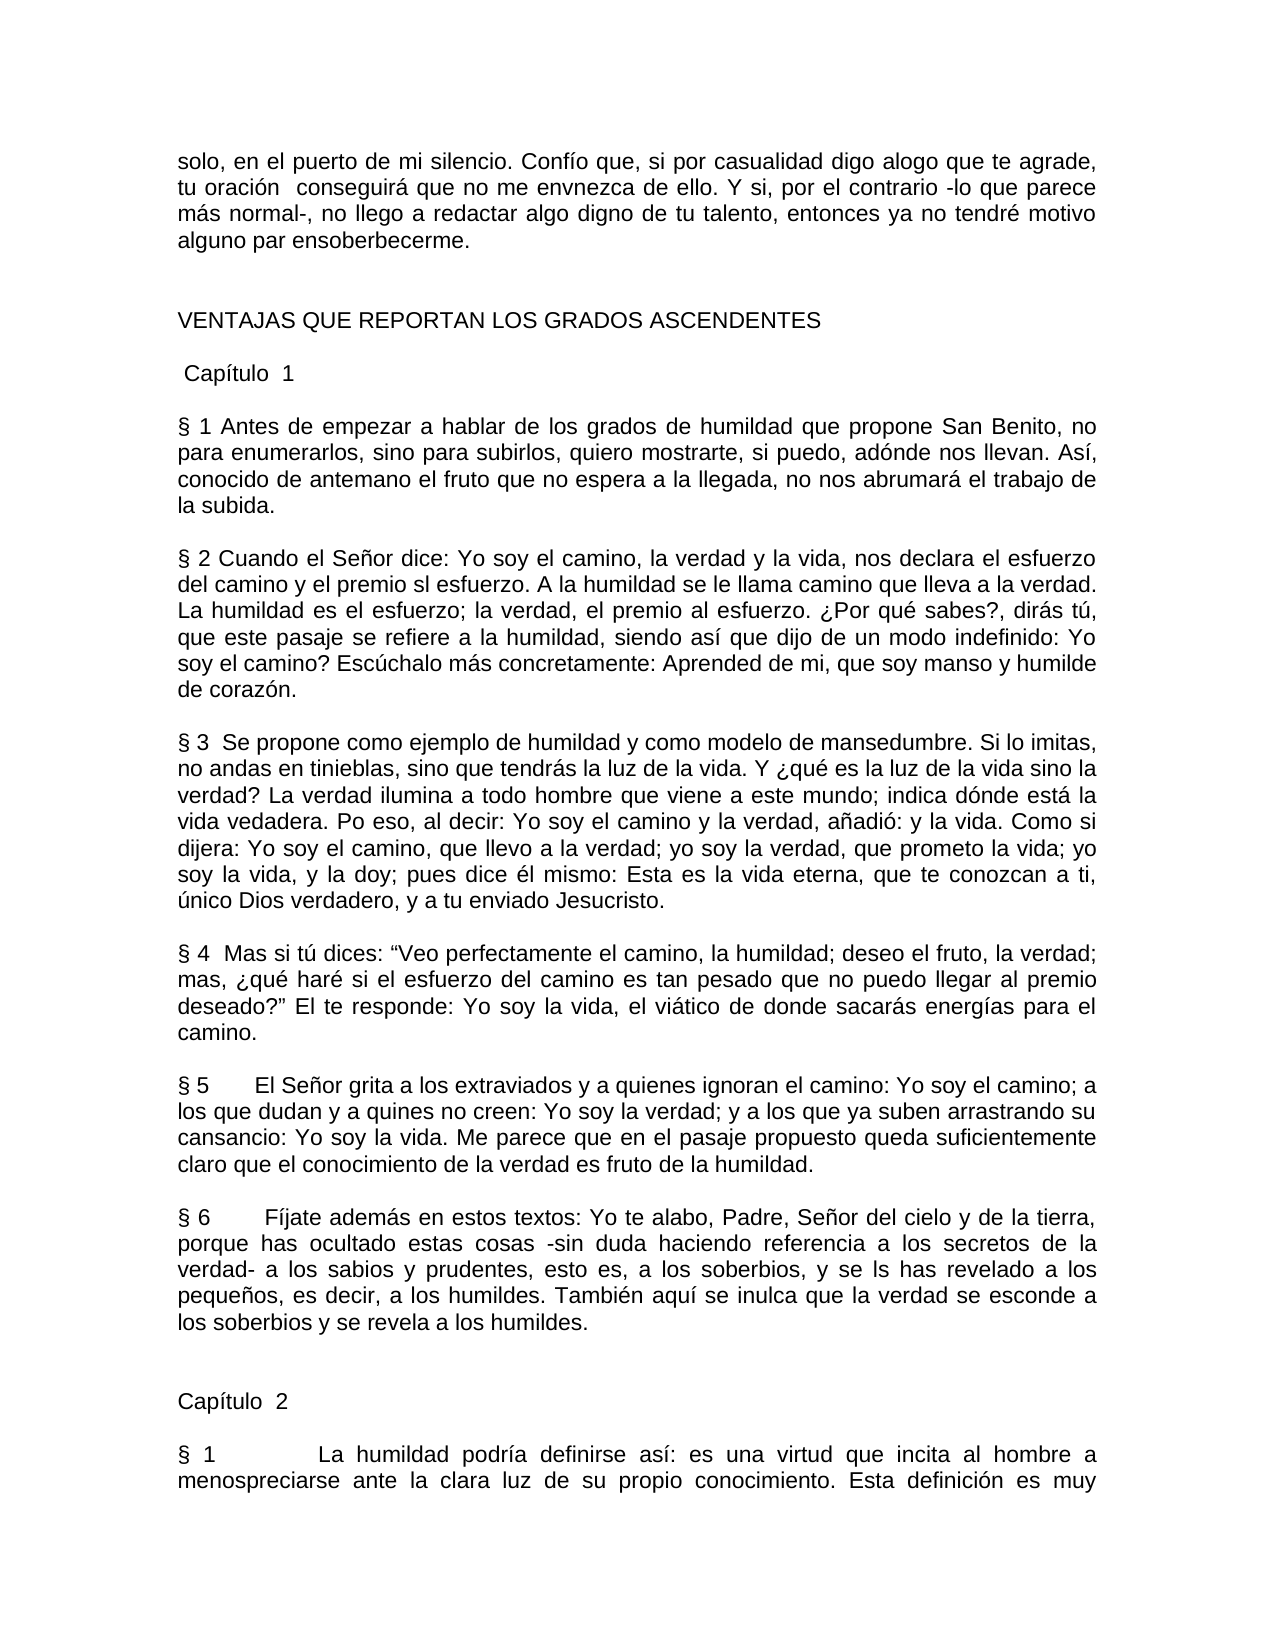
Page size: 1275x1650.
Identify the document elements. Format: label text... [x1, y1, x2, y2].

text § 5 El Señor grita a los extraviados y a quienes ignoran el camino: Yo soy el camino; a los que dudan y a quines no creen: Yo soy la verdad; y a los que ya suben arrastrando su cansancio: Yo soy la vida. Me parece que en el pasaje propuesto queda suficientemente claro que el conocimiento de la verdad es fruto de la humildad. [177, 1072, 1098, 1177]
text § 3 Se propone como ejemplo de humildad y como modelo de mansedumbre. Si lo imitas, no andas en tinieblas, sino que tendrás la luz de la vida. Y ¿qué es la luz de la vida sino la verdad? La verdad ilumina a todo hombre que viene a este mundo; indica dónde está la vida vedadera. Po eso, al decir: Yo soy el camino y la verdad, añadió: y la vida. Como si dijera: Yo soy el camino, que llevo a la verdad; yo soy la verdad, que prometo la vida; yo soy la vida, y la doy; pues dice él mismo: Esta es la vida eterna, que te conozcan a ti, único Dios verdadero, y a tu enviado Jesucristo. [177, 729, 1098, 913]
text Capítulo 2 [177, 1388, 1098, 1414]
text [177, 148, 1098, 253]
text VENTAJAS QUE REPORTAN LOS GRADOS ASCENDENTES [177, 307, 1098, 334]
text § 6 Fíjate además en estos textos: Yo te alabo, Padre, Señor del cielo y de la tierra, porque has ocultado estas cosas -sin duda haciendo referencia a los secretos de la verdad- a los sabios y prudentes, esto es, a los soberbios, y se ls has revelado a los pequeños, es decir, a los humildes. También aquí se inulca que la verdad se esconde a los soberbios y se revela a los humildes. [177, 1203, 1098, 1335]
text § 1 Antes de empezar a hablar de los grados de humildad que propone San Benito, no para enumerarlos, sino para subirlos, quiero mostrarte, si puedo, adónde nos llevan. Así, conocido de antemano el fruto que no espera a la llegada, no nos abrumará el trabajo de la subida. [177, 413, 1098, 518]
text Capítulo 1 [177, 360, 1098, 386]
text § 4 Mas si tú dices: “Veo perfectamente el camino, la humildad; deseo el fruto, la verdad; mas, ¿qué haré si el esfuerzo del camino es tan pesado que no puedo llegar al premio deseado?” El te responde: Yo soy la vida, el viático de donde sacarás energías para el camino. [177, 940, 1098, 1045]
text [177, 1441, 1098, 1493]
text § 2 Cuando el Señor dice: Yo soy el camino, la verdad y la vida, nos declara el esfuerzo del camino y el premio sl esfuerzo. A la humildad se le llama camino que lleva a la verdad. La humildad es el esfuerzo; la verdad, el premio al esfuerzo. ¿Por qué sabes?, dirás tú, que este pasaje se refiere a la humildad, siendo así que dijo de un modo indefinido: Yo soy el camino? Escúchalo más concretamente: Aprended de mi, que soy manso y humilde de corazón. [177, 544, 1098, 703]
